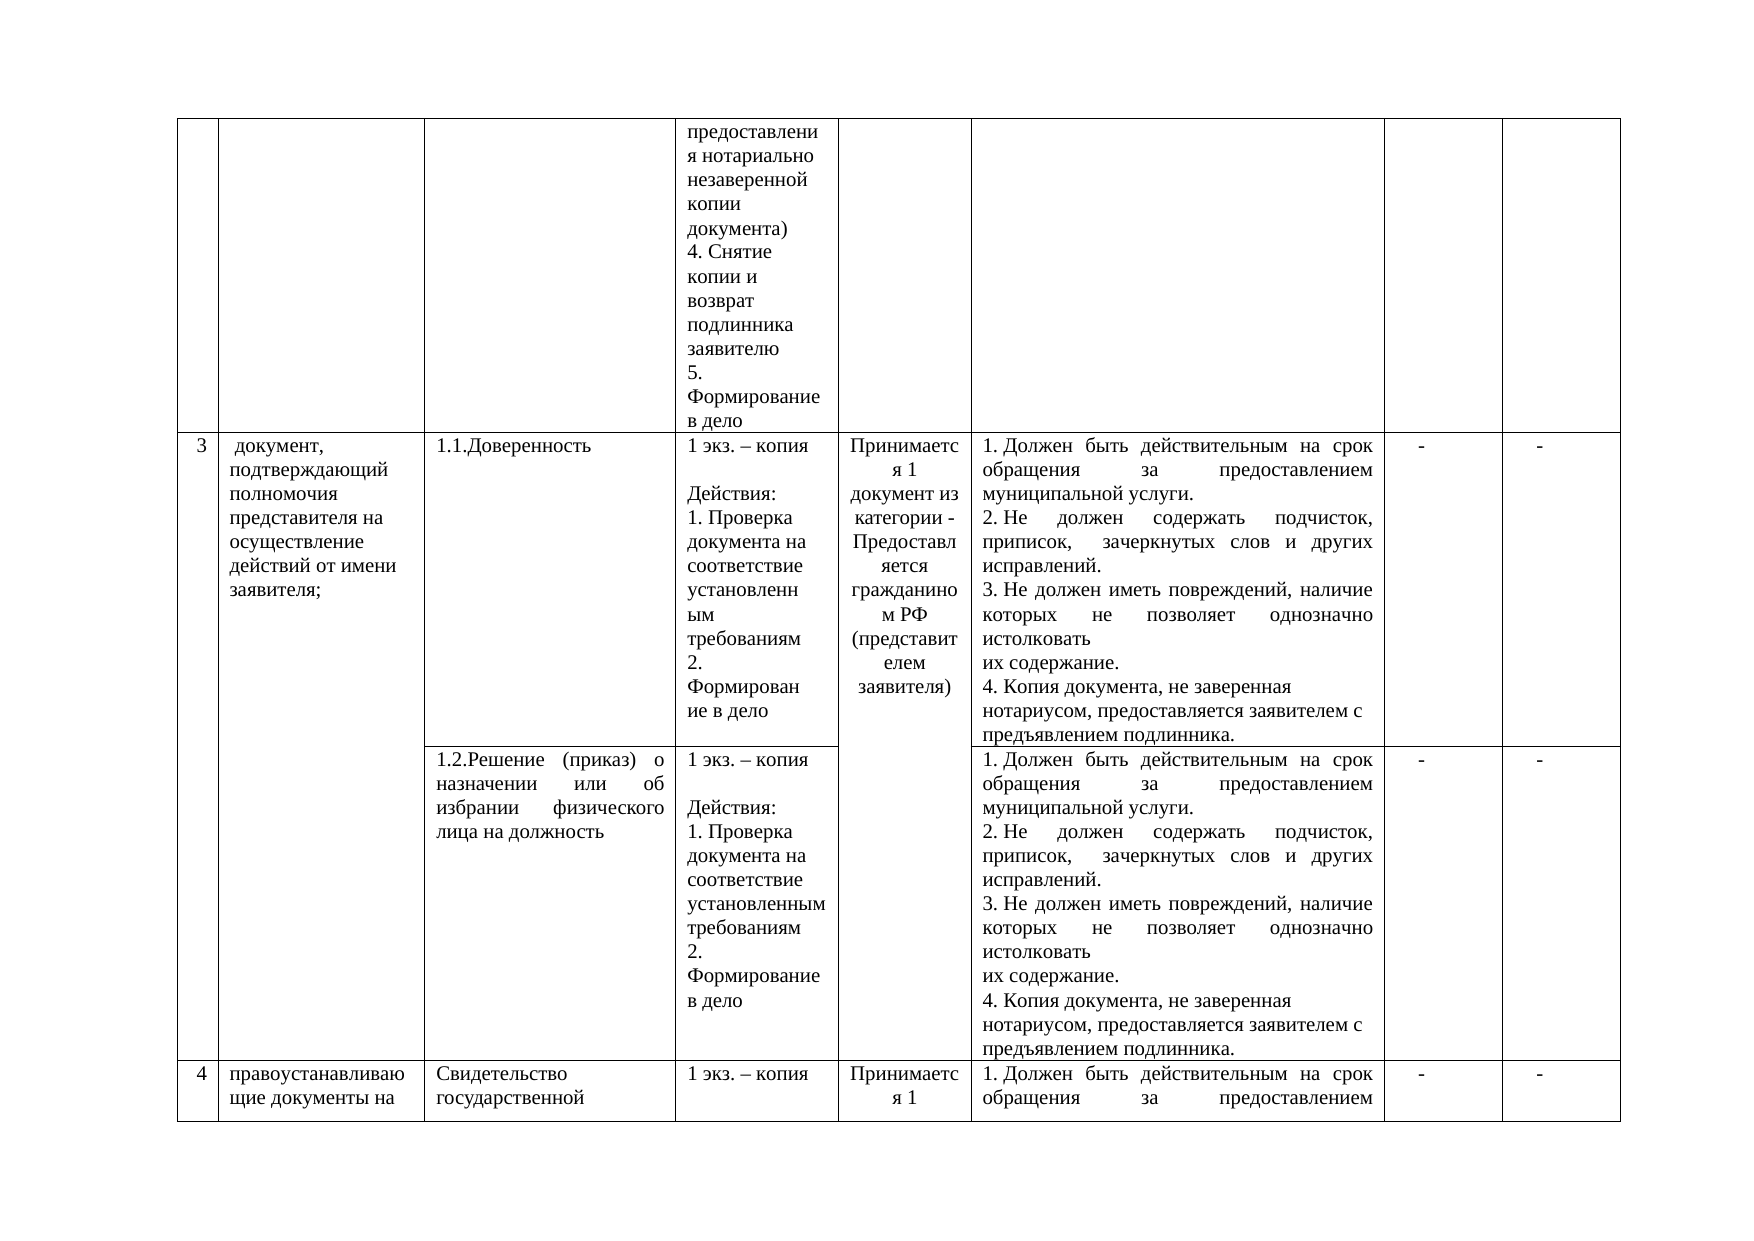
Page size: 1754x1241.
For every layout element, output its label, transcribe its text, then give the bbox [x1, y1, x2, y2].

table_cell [839, 119, 971, 432]
table_cell 2 [178, 119, 218, 432]
table_cell - [1385, 1061, 1502, 1121]
table_cell 1.2.Решение (приказ) о назначении или об избрании физического лица на должность [425, 747, 675, 1060]
table_cell 4 [178, 1061, 218, 1121]
table_cell - [1385, 747, 1502, 1060]
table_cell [425, 1061, 675, 1121]
table_cell 1 экз. – копия Действия: 1. Проверка документа на соответствие установленным требованиям 2. Формирование в дело [676, 433, 838, 746]
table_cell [219, 119, 424, 432]
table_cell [676, 1061, 838, 1121]
table_cell - [1385, 433, 1502, 746]
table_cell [972, 1061, 1384, 1121]
table_cell - [1503, 747, 1620, 1060]
table_cell документ, подтверждающий полномочия представителя на осуществление действий от имени заявителя; [219, 433, 424, 1060]
table_cell - [1503, 433, 1620, 746]
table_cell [676, 119, 838, 432]
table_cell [219, 1061, 424, 1121]
table_cell - [1385, 119, 1502, 432]
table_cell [425, 119, 675, 432]
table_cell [839, 1061, 971, 1121]
table_cell - [1503, 119, 1620, 432]
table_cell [972, 119, 1384, 432]
table_cell 3 [178, 433, 218, 1060]
table_cell - [1503, 1061, 1620, 1121]
table_cell 1 экз. – копия Действия: 1. Проверка документа на соответствие установленным требованиям 2. Формирование в дело [676, 747, 838, 1060]
table_cell 1.1.Доверенность [425, 433, 675, 746]
table_cell Принимается 1 документ из категории - Предоставляется гражданином РФ (представителем заявителя) [839, 433, 971, 1060]
